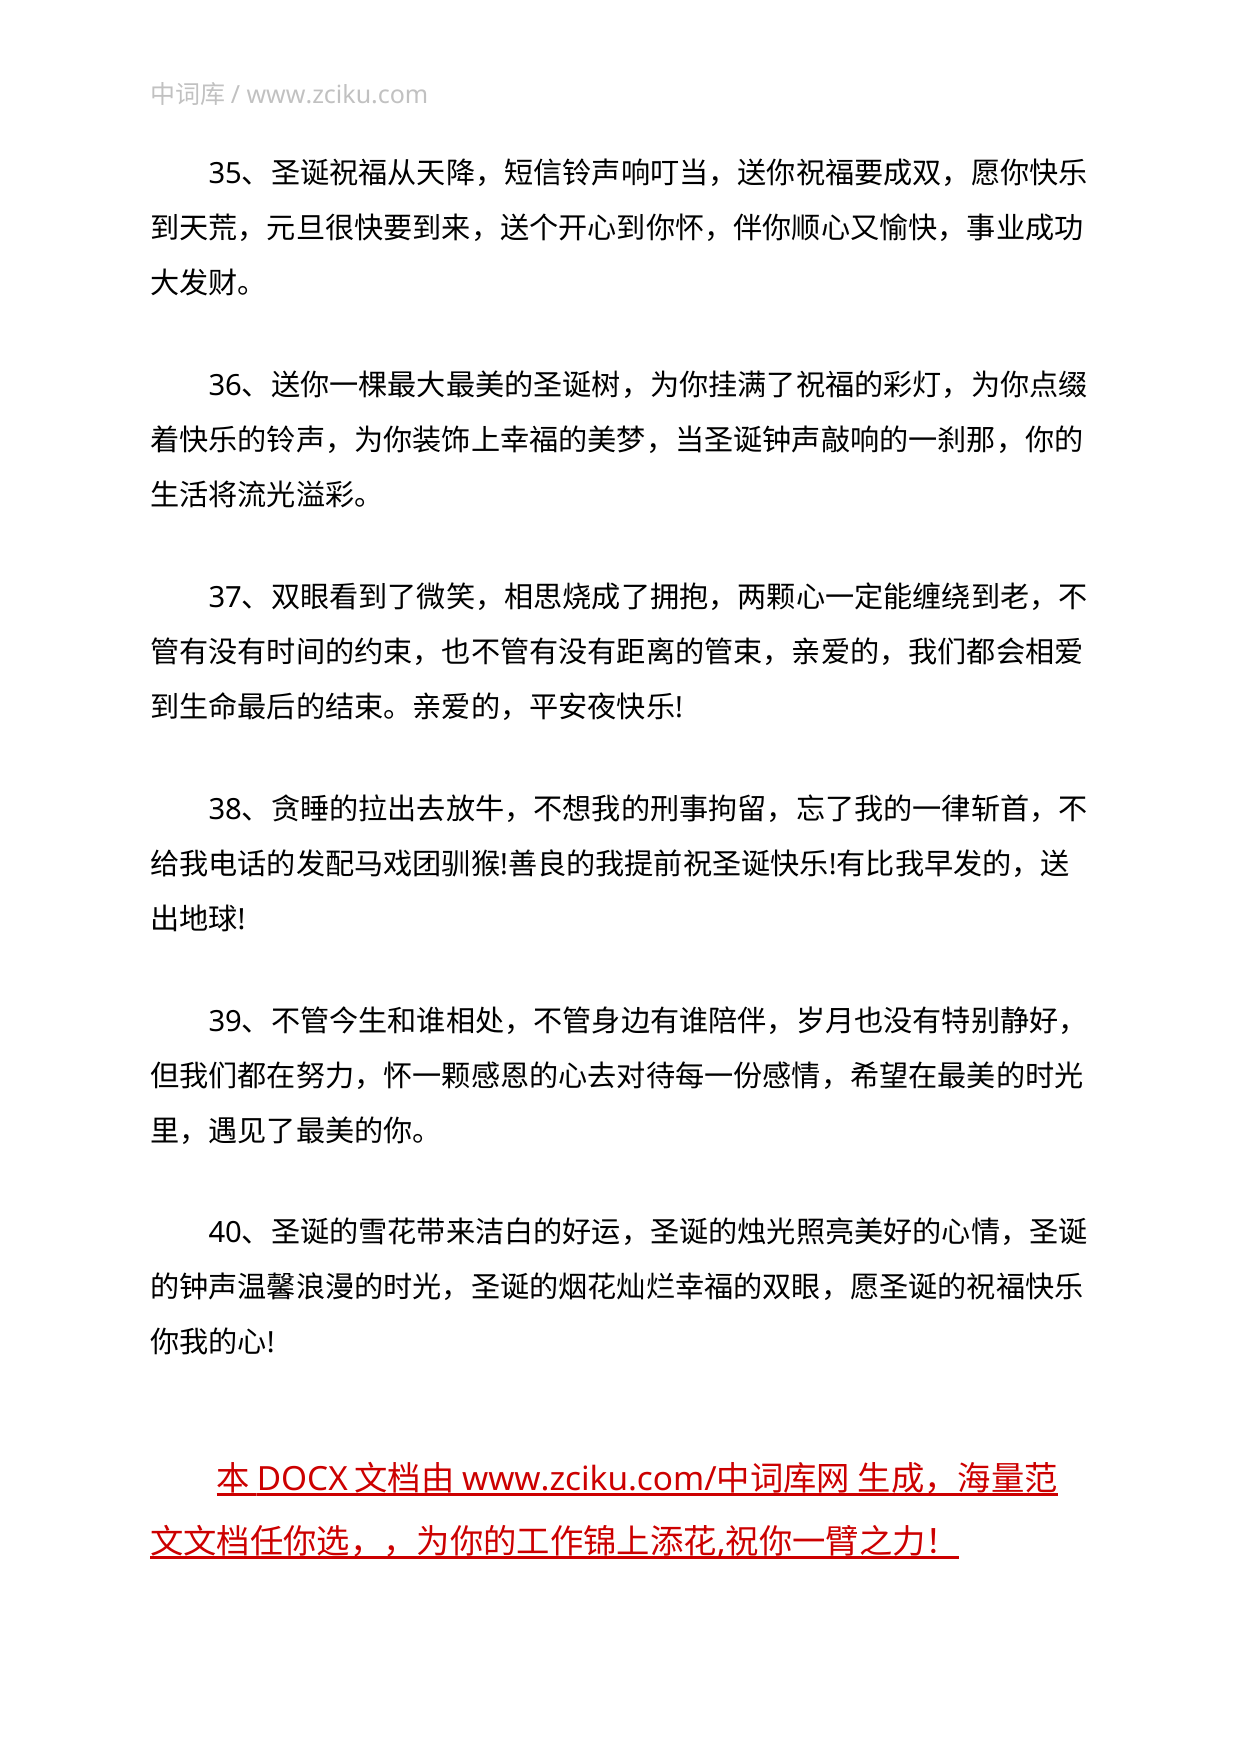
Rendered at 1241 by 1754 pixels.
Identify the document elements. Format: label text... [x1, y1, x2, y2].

text 35、圣诞祝福从天降，短信铃声响叮当，送你祝福要成双，愿你快乐到天荒，元旦很快要到来，送个开心到你怀，伴你顺心又愉快，事业成功大发财。 [150, 150, 1090, 302]
text 38、贪睡的拉出去放牛，不想我的刑事拘留，忘了我的一律斩首，不给我电话的发配马戏团驯猴!善良的我提前祝圣诞快乐!有比我早发的，送出地球! [150, 785, 1090, 938]
text 本DOCX文档由 www.zciku.com/中词库网 生成，海量范文文档任你选，，为你的工作锦上添花,祝你一臂之力！ [150, 1452, 1090, 1563]
text 40、圣诞的雪花带来洁白的好运，圣诞的烛光照亮美好的心情，圣诞的钟声温馨浪漫的时光，圣诞的烟花灿烂幸福的双眼，愿圣诞的祝福快乐你我的心! [150, 1209, 1090, 1361]
text 39、不管今生和谁相处，不管身边有谁陪伴，岁月也没有特别静好，但我们都在努力，怀一颗感恩的心去对待每一份感情，希望在最美的时光里，遇见了最美的你。 [150, 997, 1090, 1149]
text 37、双眼看到了微笑，相思烧成了拥抱，两颗心一定能缠绕到老，不管有没有时间的约束，也不管有没有距离的管束，亲爱的，我们都会相爱到生命最后的结束。亲爱的，平安夜快乐! [150, 573, 1090, 726]
text 36、送你一棵最大最美的圣诞树，为你挂满了祝福的彩灯，为你点缀着快乐的铃声，为你装饰上幸福的美梦，当圣诞钟声敲响的一刹那，你的生活将流光溢彩。 [150, 362, 1090, 514]
